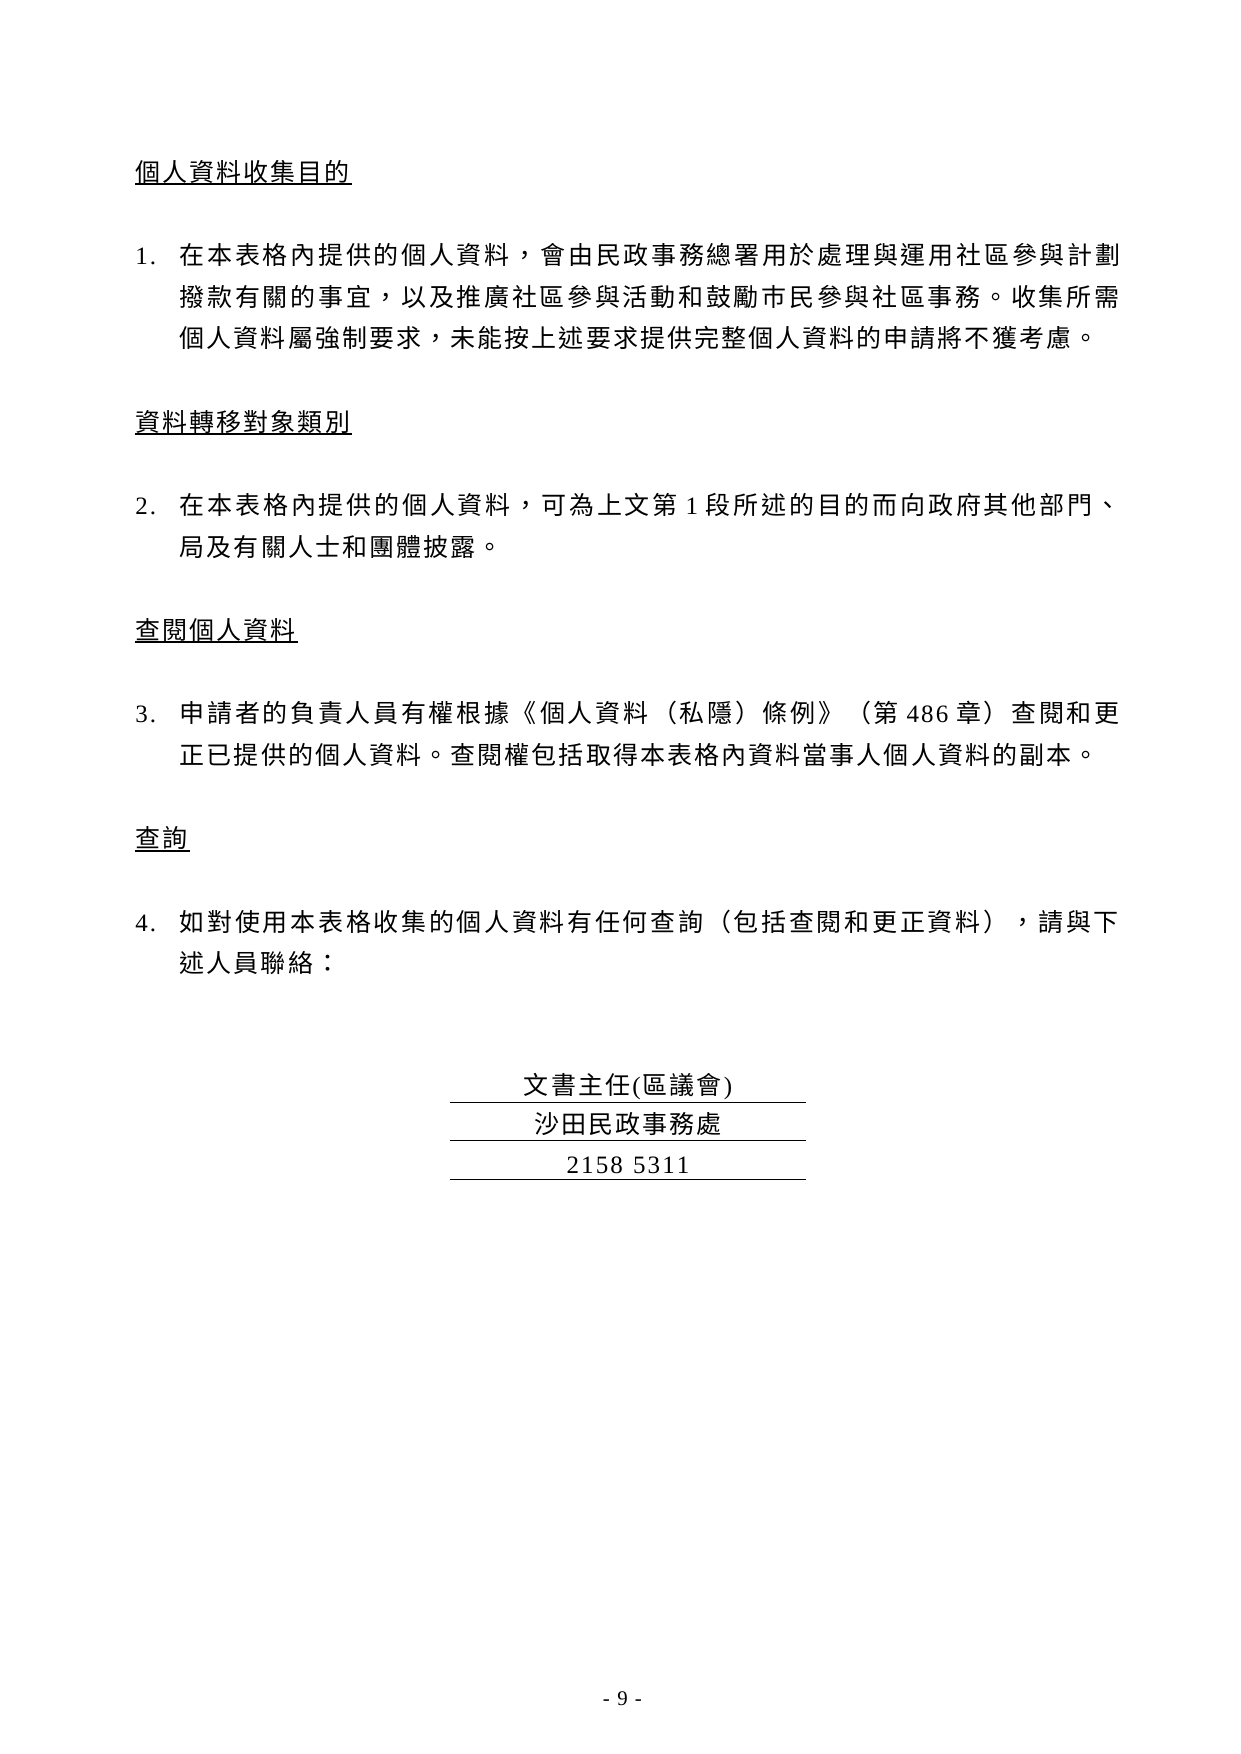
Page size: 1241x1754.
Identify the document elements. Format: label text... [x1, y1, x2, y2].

text 查詢 [135, 814, 1120, 856]
text 個人資料收集目的 [135, 148, 1120, 189]
table_cell 沙田民政事務處 [450, 1103, 806, 1140]
text 3. 申請者的負責人員有權根據《個人資料（私隱）條例》（第486章）查閱和更正已提供的個人資料。查閱權包括取得本表格內資料當事人個人資料的副本。 [135, 689, 1120, 773]
text 2. 在本表格內提供的個人資料，可為上文第1段所述的目的而向政府其他部門、局及有關人士和團體披露。 [135, 481, 1120, 564]
text 查閱個人資料 [135, 606, 1120, 648]
text 1. 在本表格內提供的個人資料，會由民政事務總署用於處理與運用社區參與計劃撥款有關的事宜，以及推廣社區參與活動和鼓勵巿民參與社區事務。收集所需個人資料屬強制要求，未能按上述要求提供完整個人資料的申請將不獲考慮。 [135, 231, 1120, 356]
text 資料轉移對象類別 [135, 398, 1120, 439]
table_header 文書主任(區議會) [450, 1064, 806, 1102]
text 4. 如對使用本表格收集的個人資料有任何查詢（包括查閱和更正資料），請與下述人員聯絡： [135, 898, 1120, 981]
table_cell 2158 5311 [450, 1141, 806, 1179]
